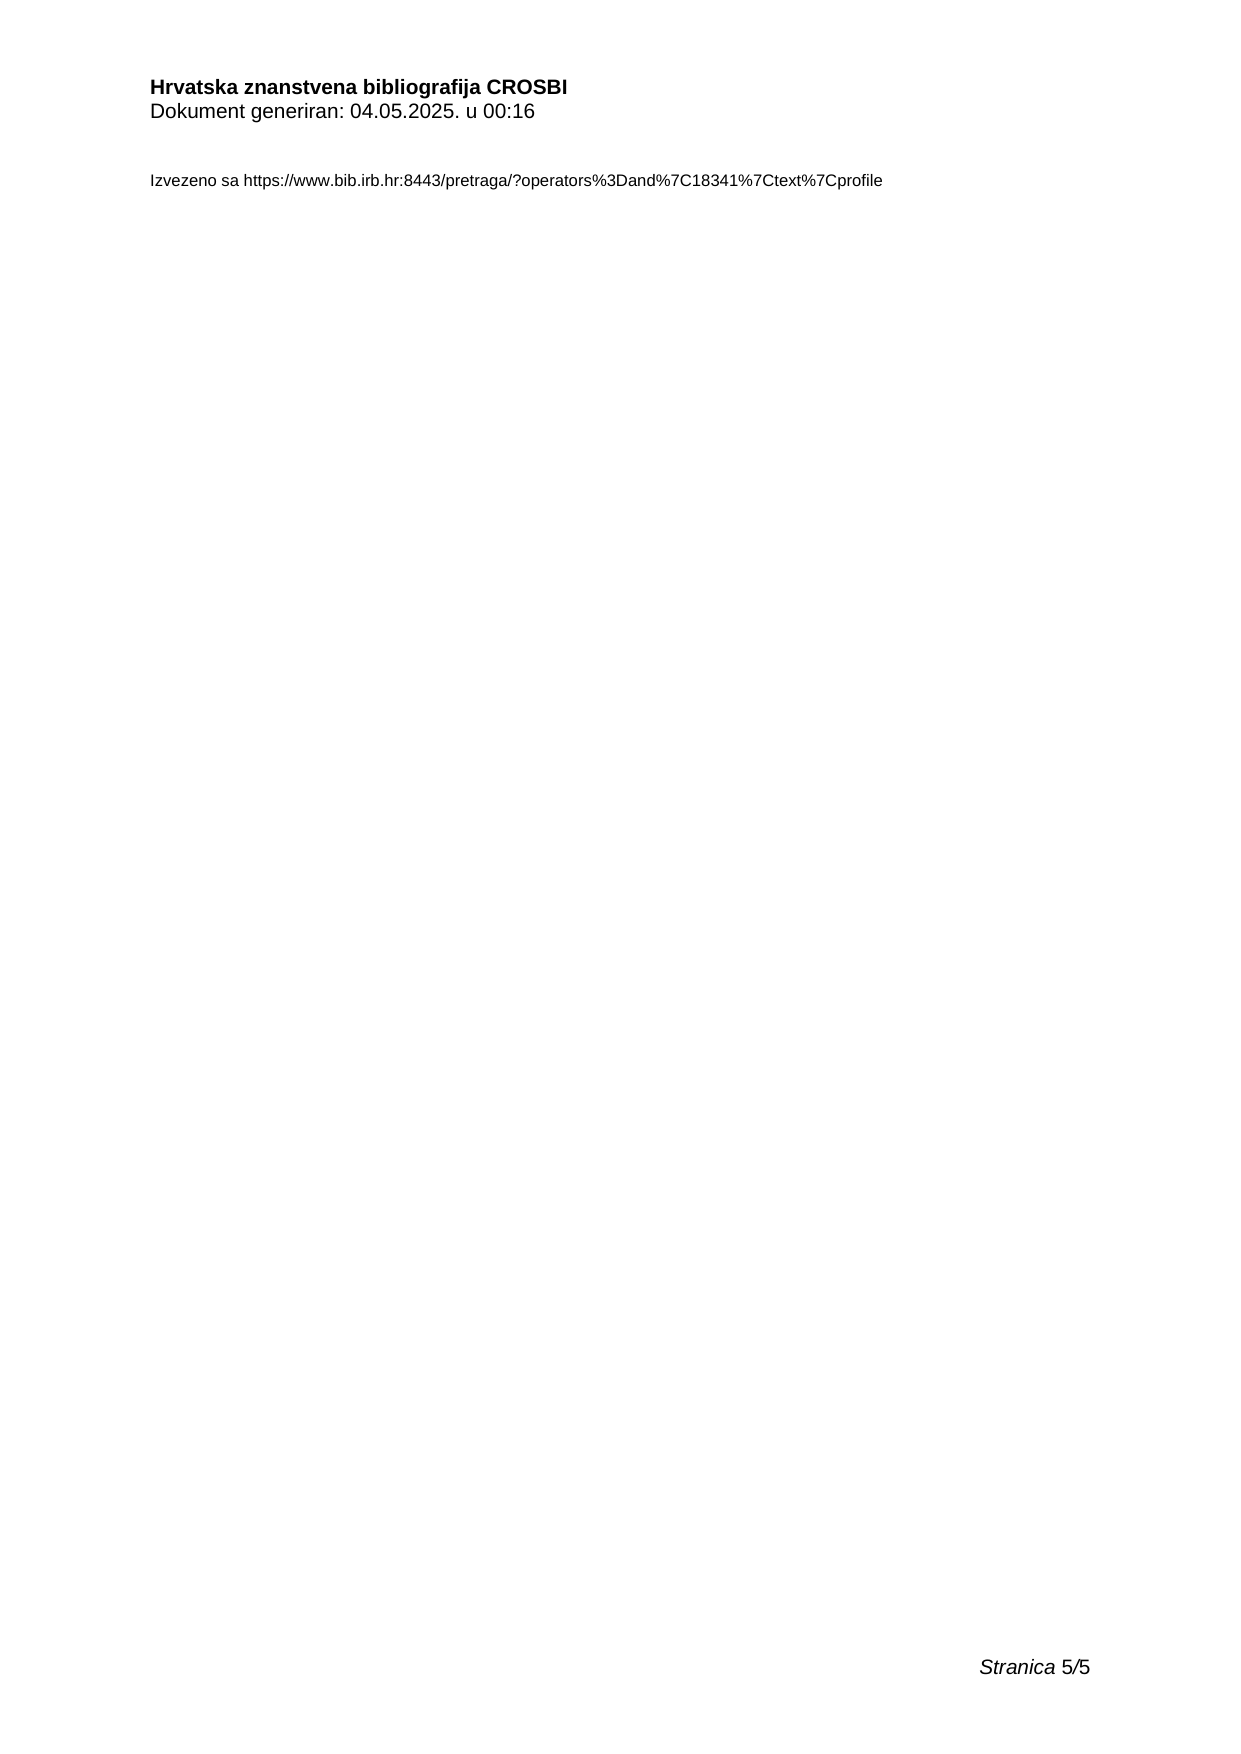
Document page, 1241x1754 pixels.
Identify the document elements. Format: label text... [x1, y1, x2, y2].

text Izvezeno sa https://www.bib.irb.hr:8443/pretraga/?operators%3Dand%7C18341%7Ctext%7Cprofile [150, 171, 1090, 190]
